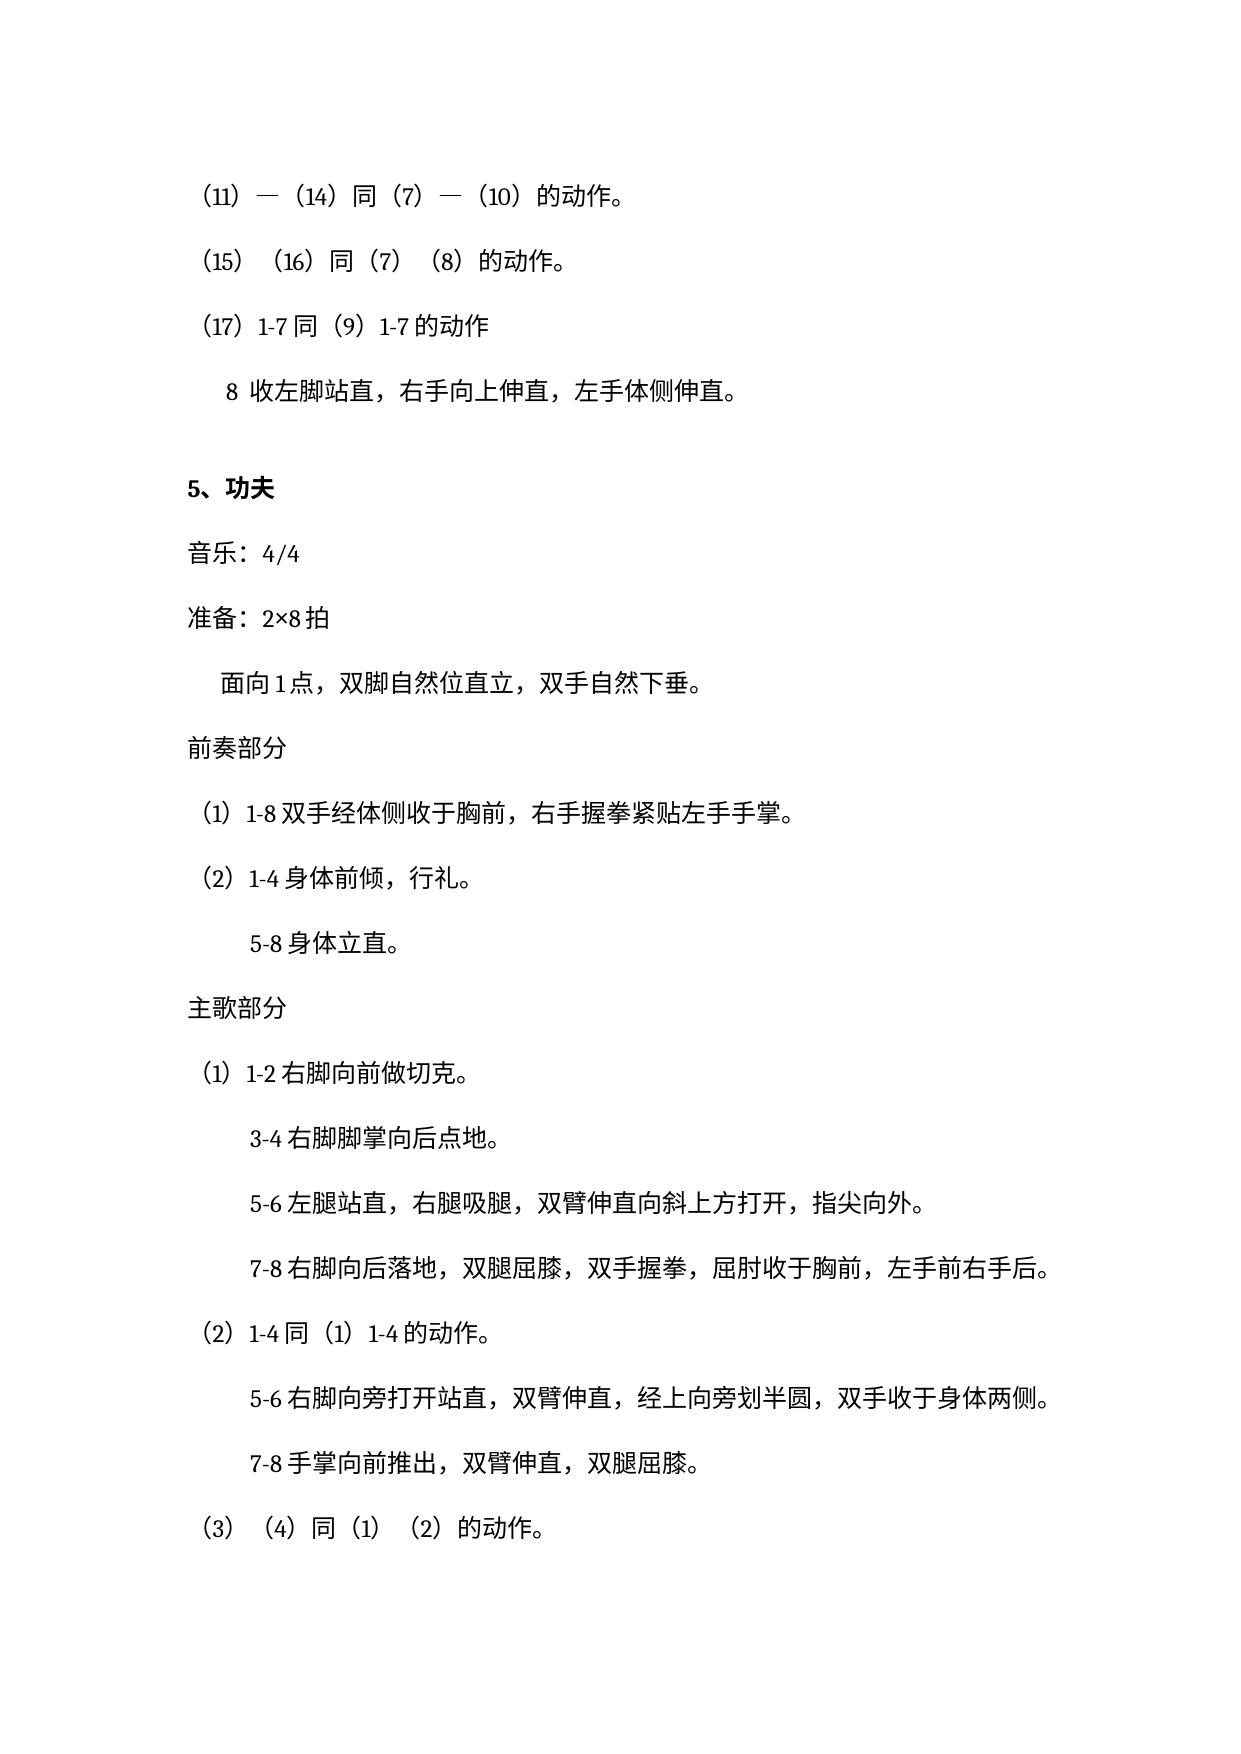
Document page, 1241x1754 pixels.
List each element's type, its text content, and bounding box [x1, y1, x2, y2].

text 准备：2×8拍 [187, 584, 1053, 649]
text 5-6 左腿站直，右腿吸腿，双臂伸直向斜上方打开，指尖向外。 [187, 1169, 1053, 1234]
text （11）—（14）同（7）—（10）的动作。 [187, 162, 1053, 227]
text 前奏部分 [187, 714, 1053, 779]
text （3）（4）同（1）（2）的动作。 [187, 1494, 1053, 1559]
text 5、功夫 [187, 454, 1053, 519]
text 主歌部分 [187, 974, 1053, 1039]
text 5-6 右脚向旁打开站直，双臂伸直，经上向旁划半圆，双手收于身体两侧。 [187, 1364, 1053, 1429]
text 8 收左脚站直，右手向上伸直，左手体侧伸直。 [187, 357, 1053, 422]
text （2）1-4 身体前倾，行礼。 [187, 844, 1053, 909]
text （15）（16）同（7）（8）的动作。 [187, 227, 1053, 292]
text 3-4 右脚脚掌向后点地。 [187, 1104, 1053, 1169]
text （17）1-7 同（9）1-7的动作 [187, 292, 1053, 357]
text 5-8 身体立直。 [187, 909, 1053, 974]
text 面向1点，双脚自然位直立，双手自然下垂。 [187, 649, 1053, 714]
text 音乐：4/4 [187, 519, 1053, 584]
text （2）1-4 同（1）1-4的动作。 [187, 1299, 1053, 1364]
text 7-8 手掌向前推出，双臂伸直，双腿屈膝。 [187, 1429, 1053, 1494]
text （1）1-2 右脚向前做切克。 [187, 1039, 1053, 1104]
text 7-8 右脚向后落地，双腿屈膝，双手握拳，屈肘收于胸前，左手前右手后。 [187, 1234, 1053, 1299]
text （1）1-8 双手经体侧收于胸前，右手握拳紧贴左手手掌。 [187, 779, 1053, 844]
